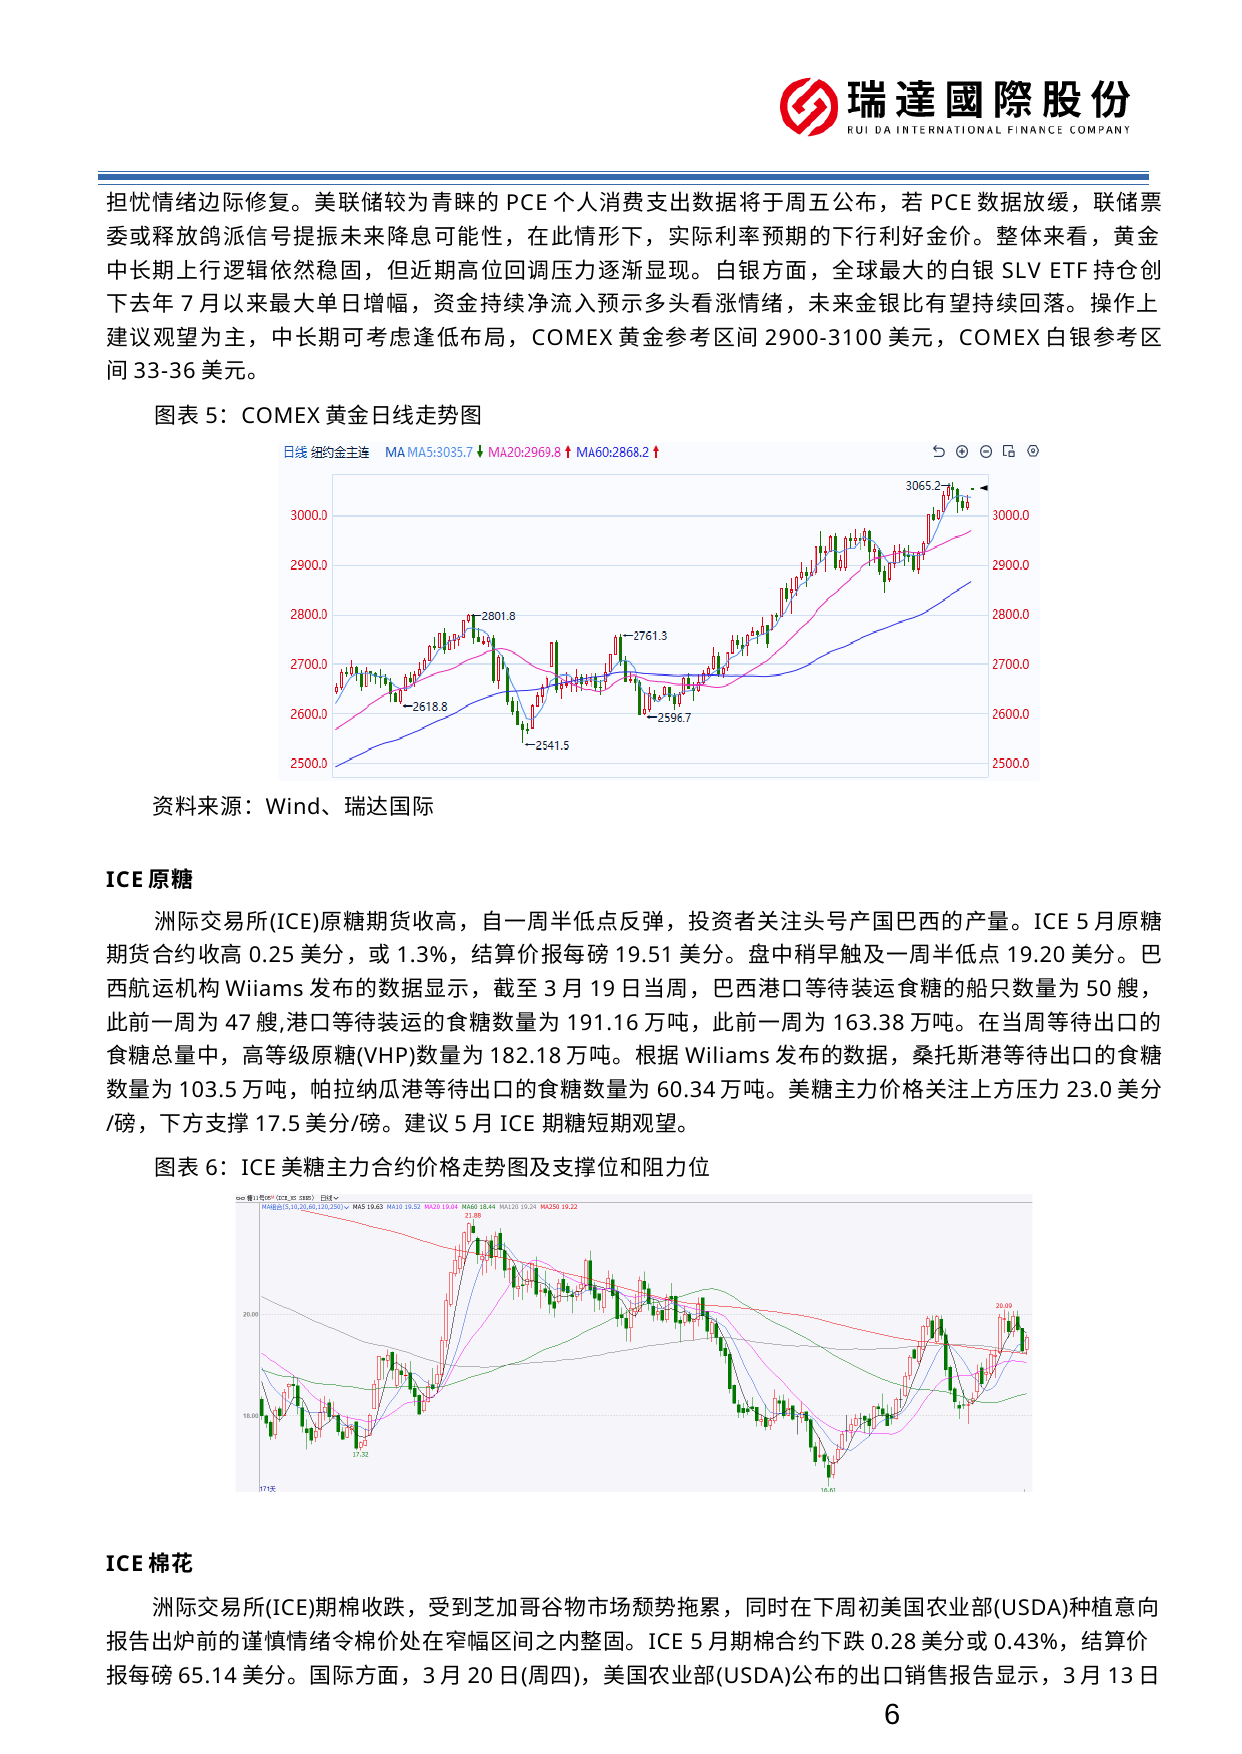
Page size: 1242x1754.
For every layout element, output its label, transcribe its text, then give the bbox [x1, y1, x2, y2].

text 洲际交易所(ICE)原糖期货收高，自一周半低点反弹，投资者关注头号产国巴西的产量。ICE 5月原糖期货合约收高0.25美分，或1.3%，结算价报每磅19.51美分。盘中稍早触及一周半低点19.20美分。巴西航运机构Wiiams发布的数据显示，截至3月19日当周，巴西港口等待装运食糖的船只数量为50艘，此前一周为47艘,港口等待装运的食糖数量为191.16万吨，此前一周为163.38万吨。在当周等待出口的食糖总量中，高等级原糖(VHP)数量为182.18万吨。根据Wiliams发布的数据，桑托斯港等待出口的食糖数量为103.5万吨，帕拉纳瓜港等待出口的食糖数量为60.34万吨。美糖主力价格关注上方压力23.0美分/磅，下方支撑17.5美分/磅。建议5月 ICE 期糖短期观望。 [106, 904, 1162, 1137]
text 资料来源：Wind、瑞达国际 [106, 794, 1162, 819]
text ICE原糖 [106, 868, 1162, 893]
text 图表5：COMEX黄金日线走势图 [106, 398, 1162, 430]
picture [769, 37, 1141, 171]
text ICE棉花 [106, 1546, 1162, 1578]
picture [278, 442, 1040, 781]
picture [235, 1194, 1033, 1492]
text 图表6：ICE美糖主力合约价格走势图及支撑位和阻力位 [106, 1150, 1162, 1182]
